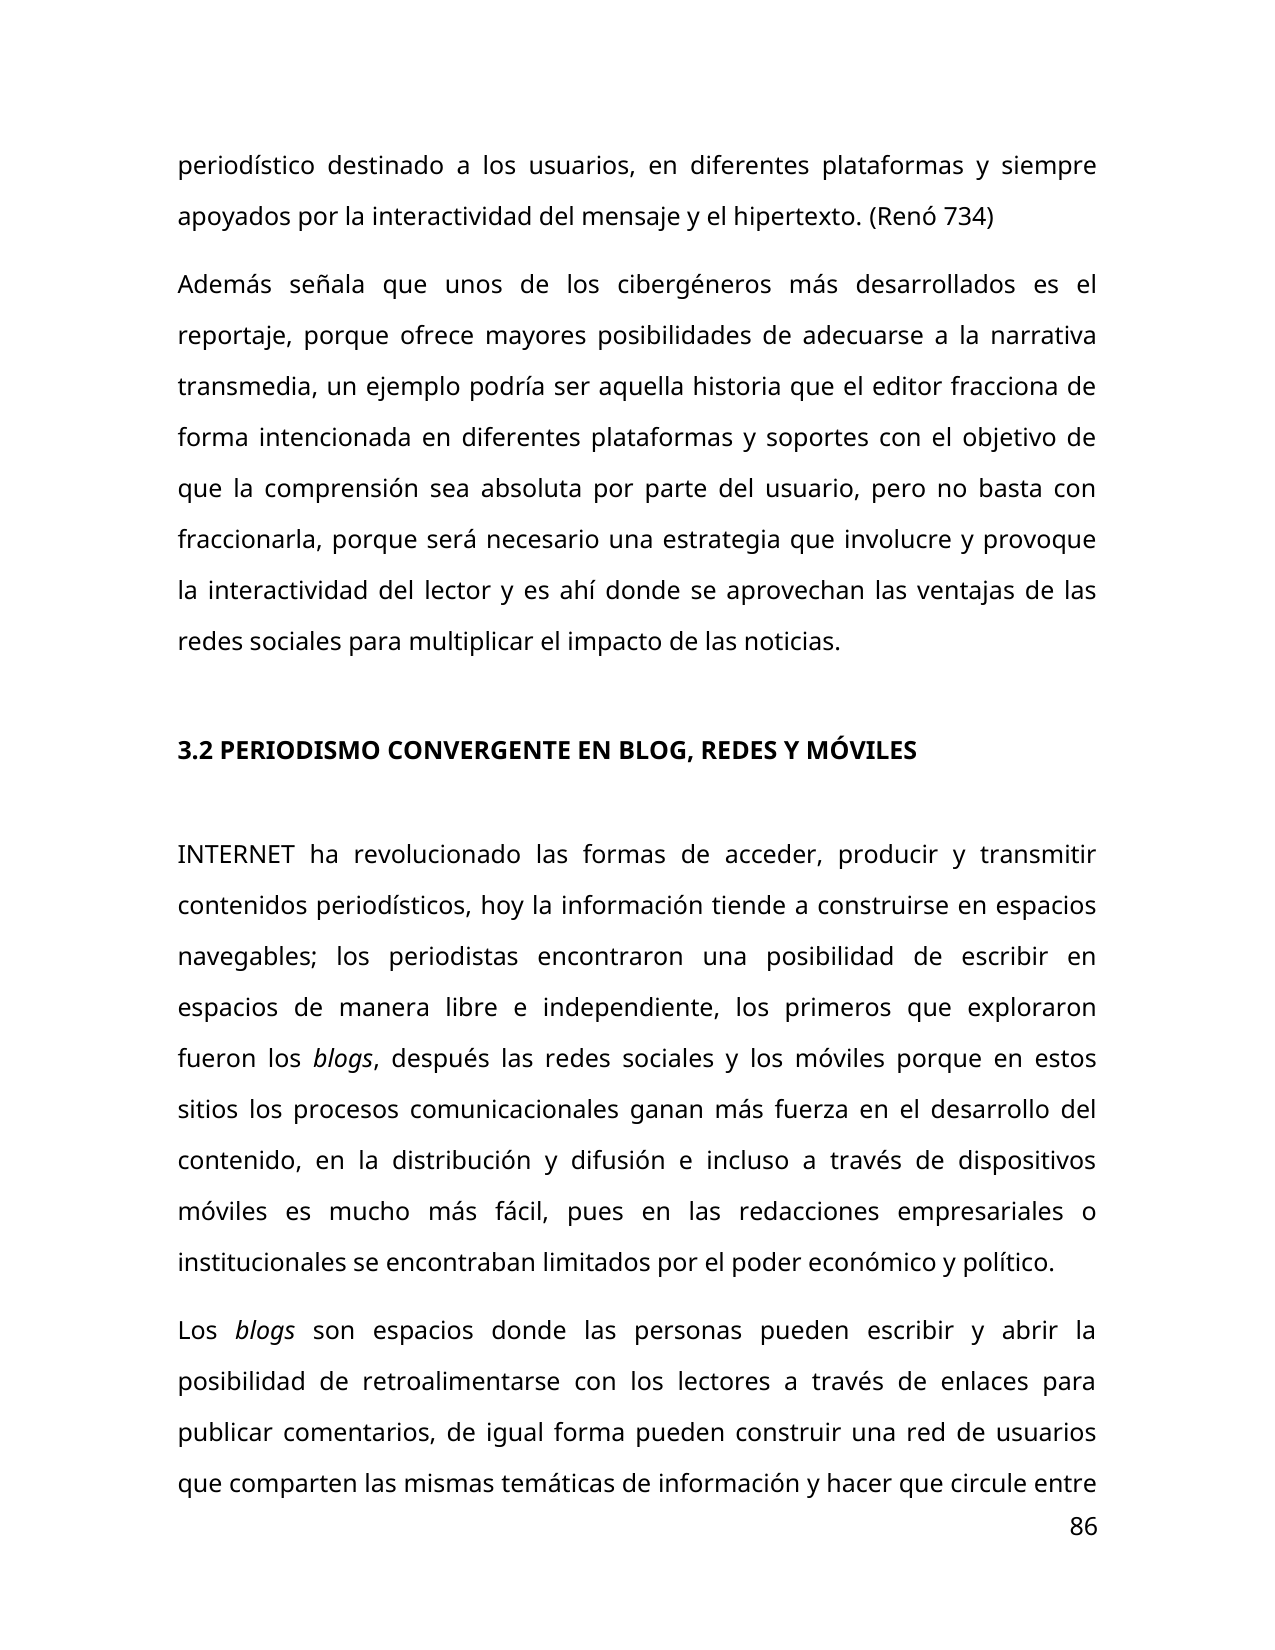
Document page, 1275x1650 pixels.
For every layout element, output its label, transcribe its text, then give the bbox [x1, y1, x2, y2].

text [177, 148, 1098, 233]
text INTERNET ha revolucionado las formas de acceder, producir y transmitir contenidos periodísticos, hoy la información tiende a construirse en espacios navegables; los periodistas encontraron una posibilidad de escribir en espacios de manera libre e independiente, los primeros que exploraron fueron los blogs, después las redes sociales y los móviles porque en estos sitios los procesos comunicacionales ganan más fuerza en el desarrollo del contenido, en la distribución y difusión e incluso a través de dispositivos móviles es mucho más fácil, pues en las redacciones empresariales o institucionales se encontraban limitados por el poder económico y político. [177, 837, 1098, 1279]
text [177, 1313, 1098, 1500]
text Además señala que unos de los cibergéneros más desarrollados es el reportaje, porque ofrece mayores posibilidades de adecuarse a la narrativa transmedia, un ejemplo podría ser aquella historia que el editor fracciona de forma intencionada en diferentes plataformas y soportes con el objetivo de que la comprensión sea absoluta por parte del usuario, pero no basta con fraccionarla, porque será necesario una estrategia que involucre y provoque la interactividad del lector y es ahí donde se aprovechan las ventajas de las redes sociales para multiplicar el impacto de las noticias. [177, 266, 1098, 658]
subtitle 3.2 PERIODISMO CONVERGENTE EN BLOG, REDES Y MÓVILES [177, 732, 1098, 766]
